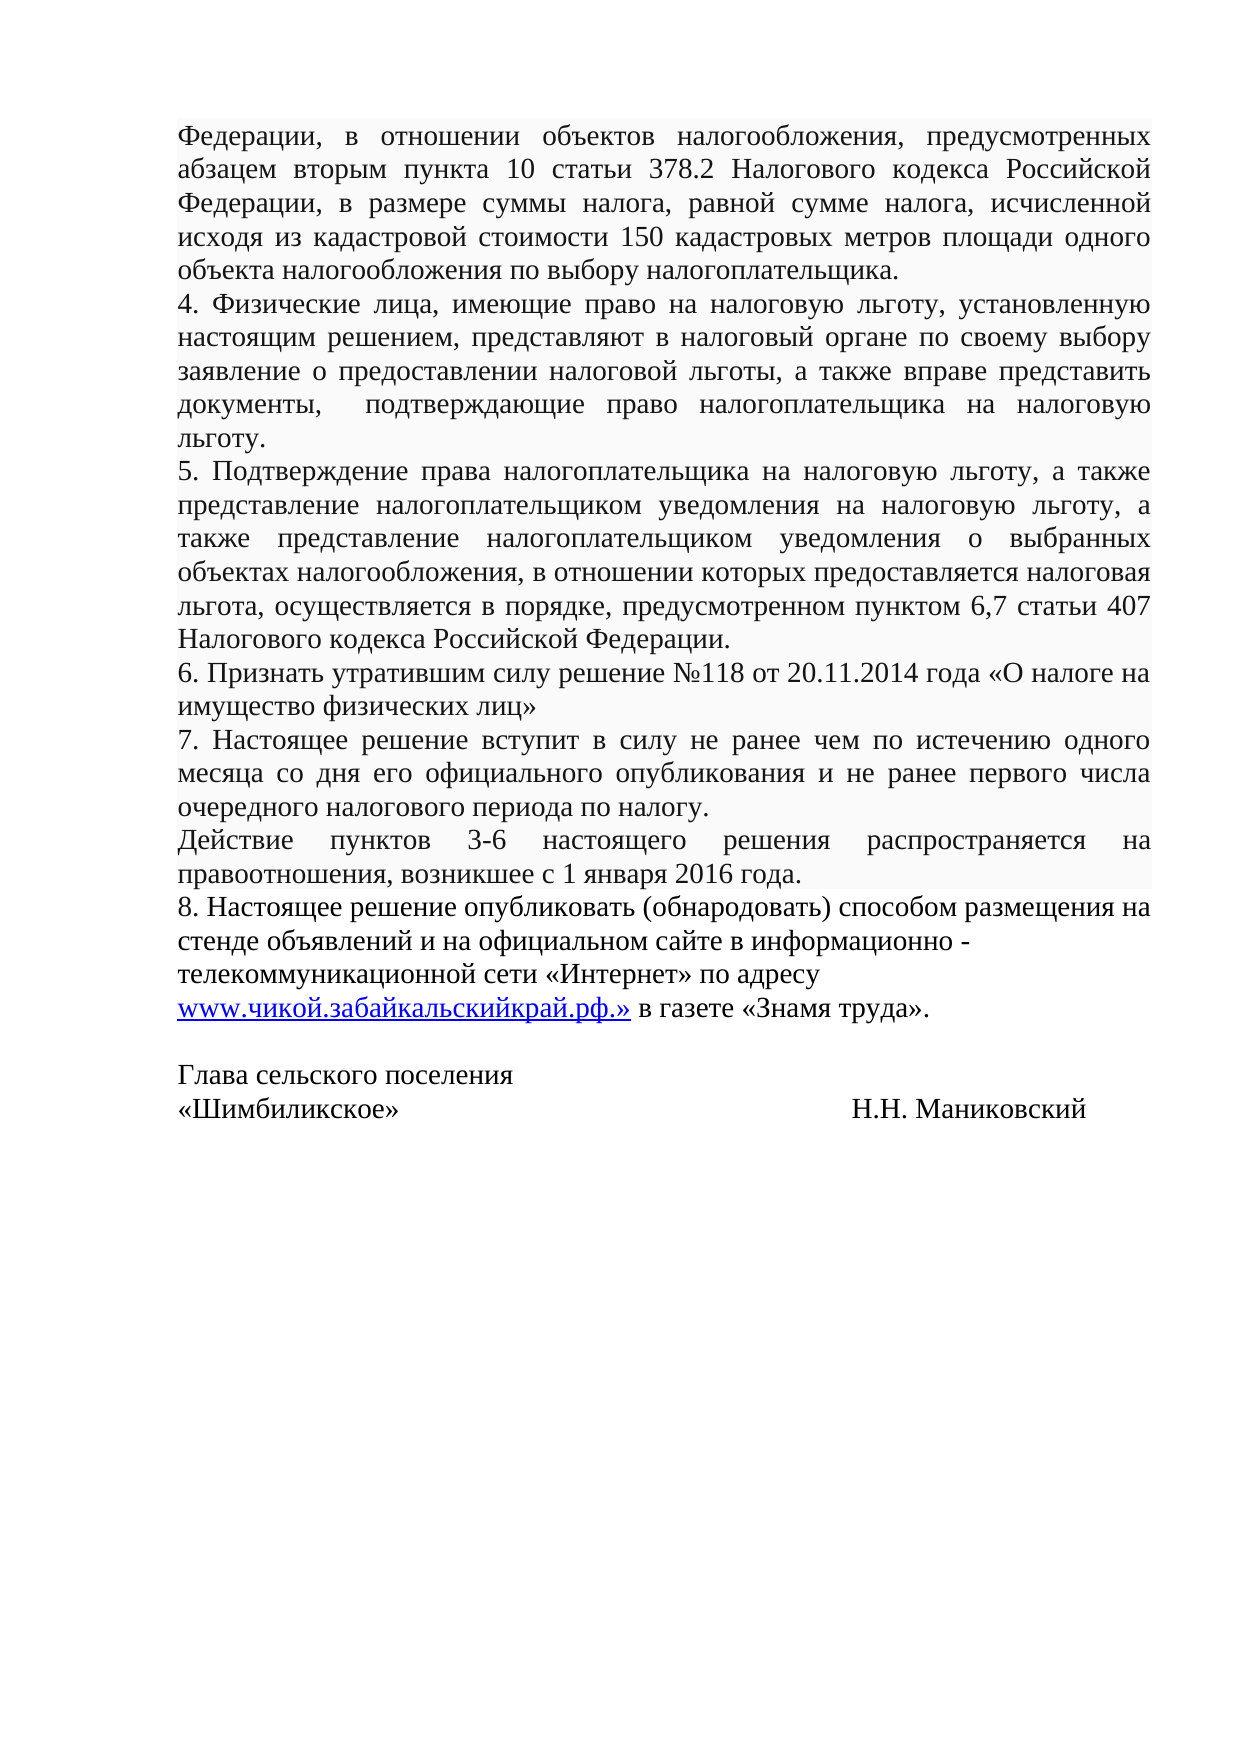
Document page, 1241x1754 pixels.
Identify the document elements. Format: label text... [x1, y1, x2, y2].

text Глава сельского поселения [177, 1057, 1152, 1091]
text Действие пунктов 3-6 настоящего решения распространяется на правоотношения, возникшее с 1 января 2016 года. [177, 822, 1152, 889]
text 7. Настоящее решение вступит в силу не ранее чем по истечению одного месяца со дня его официального опубликования и не ранее первого числа очередного налогового периода по налогу. [177, 722, 1152, 822]
text 4. Физические лица, имеющие право на налоговую льготу, установленную настоящим решением, представляют в налоговый органе по своему выбору заявление о предоставлении налоговой льготы, а также вправе представить документы, подтверждающие право налогоплательщика на налоговую льготу. [177, 286, 1152, 453]
text «Шимбиликское» Н.Н. Маниковский [177, 1091, 1152, 1124]
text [177, 118, 1152, 286]
text 6. Признать утратившим силу решение №118 от 20.11.2014 года «О налоге на имущество физических лиц» [177, 655, 1152, 722]
text 8. Настоящее решение опубликовать (обнародовать) способом размещения на стенде объявлений и на официальном сайте в информационно - телекоммуникационной сети «Интернет» по адресу www.чикой.забайкальскийкрай.рф.» в газете «Знамя труда». [177, 889, 1152, 1024]
text 5. Подтверждение права налогоплательщика на налоговую льготу, а также представление налогоплательщиком уведомления на налоговую льготу, а также представление налогоплательщиком уведомления о выбранных объектах налогообложения, в отношении которых предоставляется налоговая льгота, осуществляется в порядке, предусмотренном пунктом 6,7 статьи 407 Налогового кодекса Российской Федерации. [177, 453, 1152, 655]
